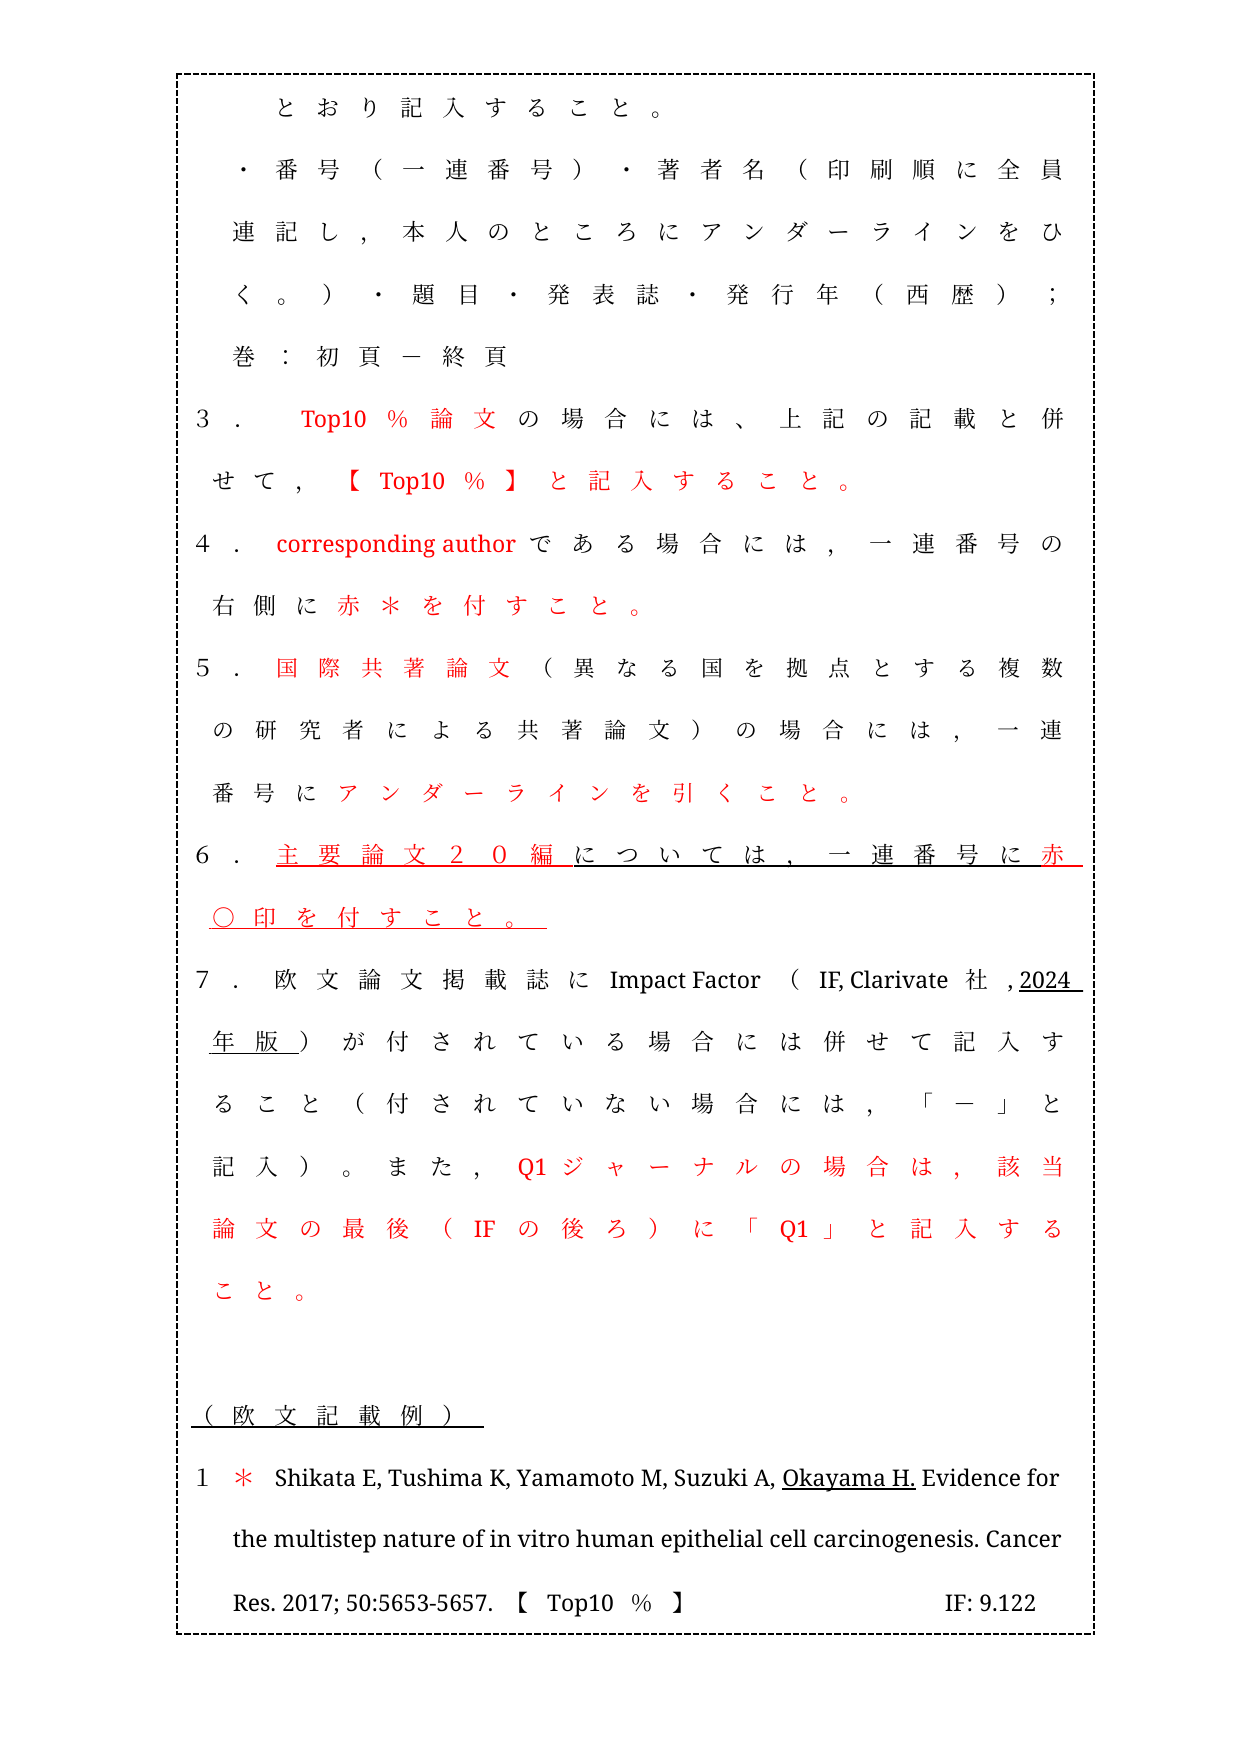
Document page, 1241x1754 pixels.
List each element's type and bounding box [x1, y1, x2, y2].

table_header [177, 73, 1094, 1632]
